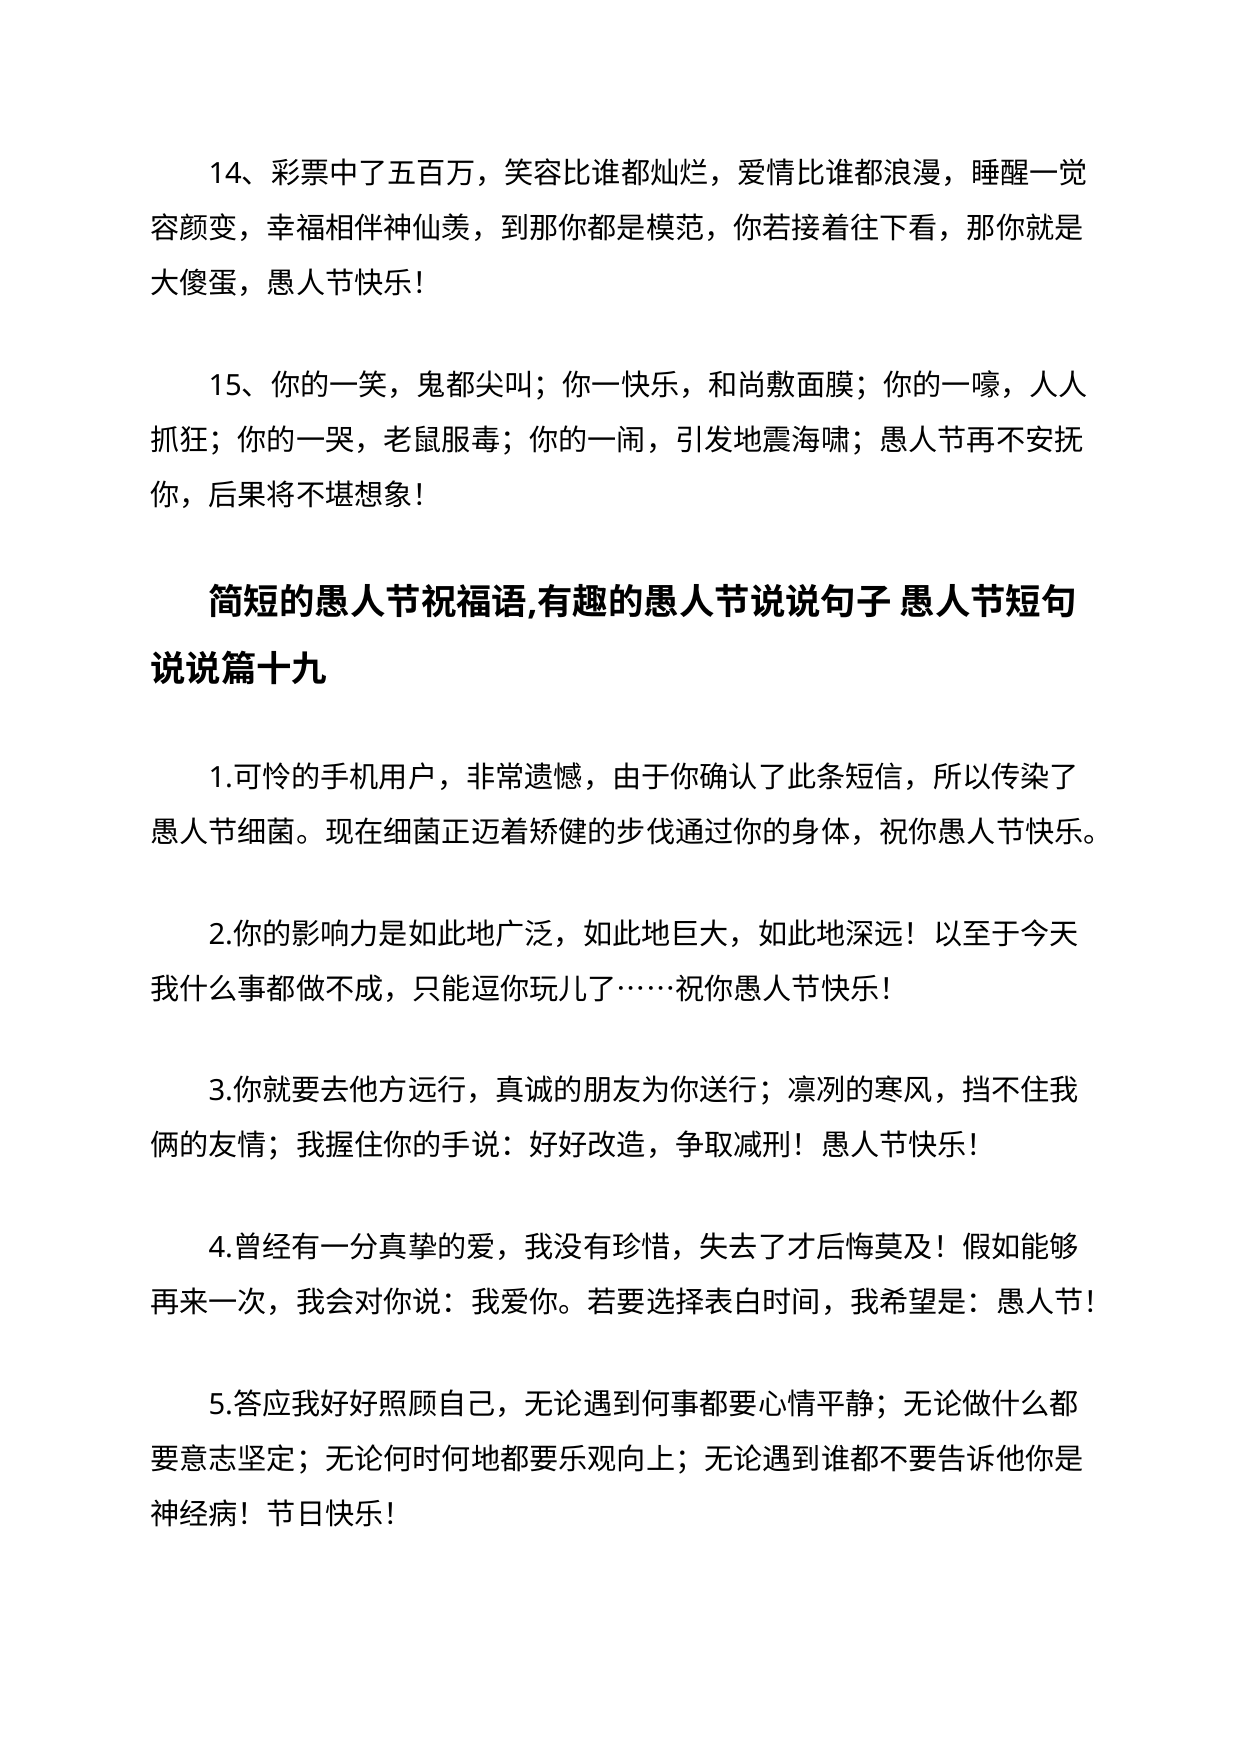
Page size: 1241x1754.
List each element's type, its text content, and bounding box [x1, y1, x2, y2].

text 2.你的影响力是如此地广泛，如此地巨大，如此地深远！以至于今天我什么事都做不成，只能逗你玩儿了……祝你愚人节快乐！ [150, 910, 1090, 1007]
text 1.可怜的手机用户，非常遗憾，由于你确认了此条短信，所以传染了愚人节细菌。现在细菌正迈着矫健的步伐通过你的身体，祝你愚人节快乐。 [150, 753, 1090, 851]
text 14、彩票中了五百万，笑容比谁都灿烂，爱情比谁都浪漫，睡醒一觉容颜变，幸福相伴神仙羡，到那你都是模范，你若接着往下看，那你就是大傻蛋，愚人节快乐！ [150, 150, 1090, 302]
text 简短的愚人节祝福语,有趣的愚人节说说句子 愚人节短句说说篇十九 [150, 573, 1090, 691]
text 3.你就要去他方远行，真诚的朋友为你送行；凛冽的寒风，挡不住我俩的友情；我握住你的手说：好好改造，争取减刑！愚人节快乐！ [150, 1067, 1090, 1164]
text 5.答应我好好照顾自己，无论遇到何事都要心情平静；无论做什么都要意志坚定；无论何时何地都要乐观向上；无论遇到谁都不要告诉他你是神经病！节日快乐！ [150, 1381, 1090, 1533]
text 15、你的一笑，鬼都尖叫；你一快乐，和尚敷面膜；你的一嚎，人人抓狂；你的一哭，老鼠服毒；你的一闹，引发地震海啸；愚人节再不安抚你，后果将不堪想象！ [150, 362, 1090, 514]
text 4.曾经有一分真挚的爱，我没有珍惜，失去了才后悔莫及！假如能够再来一次，我会对你说：我爱你。若要选择表白时间，我希望是：愚人节！ [150, 1224, 1090, 1321]
